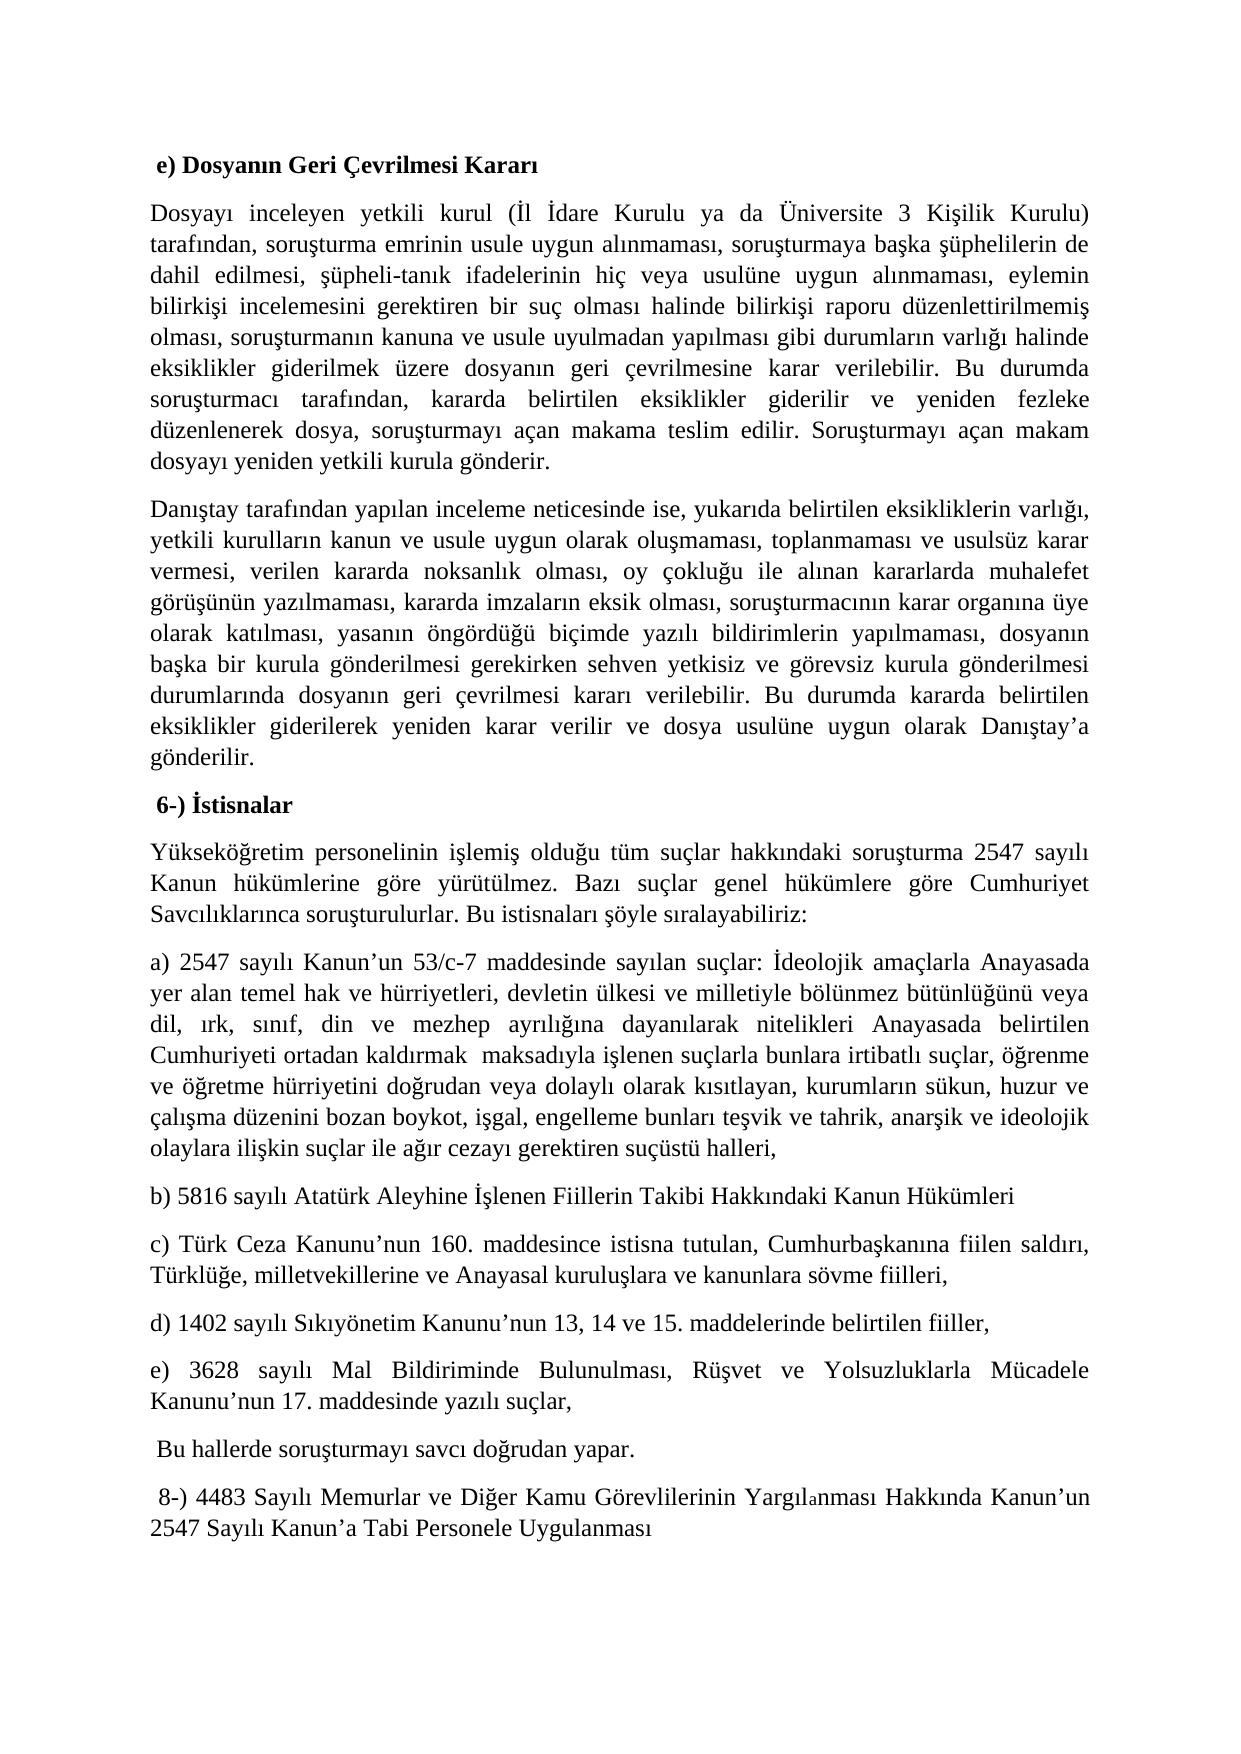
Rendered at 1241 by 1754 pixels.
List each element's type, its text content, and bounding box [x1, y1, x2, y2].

text d) 1402 sayılı Sıkıyönetim Kanunu’nun 13, 14 ve 15. maddelerinde belirtilen fiiller, [150, 1308, 1090, 1336]
text a) 2547 sayılı Kanun’un 53/c-7 maddesinde sayılan suçlar: İdeolojik amaçlarla Anayasada yer alan temel hak ve hürriyetleri, devletin ülkesi ve milletiyle bölünmez bütünlüğünü veya dil, ırk, sınıf, din ve mezhep ayrılığına dayanılarak nitelikleri Anayasada belirtilen Cumhuriyeti ortadan kaldırmak maksadıyla işlenen suçlarla bunlara irtibatlı suçlar, öğrenme ve öğretme hürriyetini doğrudan veya dolaylı olarak kısıtlayan, kurumların sükun, huzur ve çalışma düzenini bozan boykot, işgal, engelleme bunları teşvik ve tahrik, anarşik ve ideolojik olaylara ilişkin suçlar ile ağır cezayı gerektiren suçüstü halleri, [150, 947, 1090, 1162]
text e) Dosyanın Geri Çevrilmesi Kararı [150, 150, 1090, 179]
text Yükseköğretim personelinin işlemiş olduğu tüm suçlar hakkındaki soruşturma 2547 sayılı Kanun hükümlerine göre yürütülmez. Bazı suçlar genel hükümlere göre Cumhuriyet Savcılıklarınca soruşturulurlar. Bu istisnaları şöyle sıralayabiliriz: [150, 837, 1090, 928]
text Bu hallerde soruşturmayı savcı doğrudan yapar. [150, 1434, 1090, 1463]
text 8-) 4483 Sayılı Memurlar ve Diğer Kamu Görevlilerinin Yargılanması Hakkında Kanun’un 2547 Sayılı Kanun’a Tabi Personele Uygulanması [150, 1482, 1090, 1542]
text 6-) İstisnalar [150, 790, 1090, 818]
text Danıştay tarafından yapılan inceleme neticesinde ise, yukarıda belirtilen eksikliklerin varlığı, yetkili kurulların kanun ve usule uygun olarak oluşmaması, toplanmaması ve usulsüz karar vermesi, verilen kararda noksanlık olması, oy çokluğu ile alınan kararlarda muhalefet görüşünün yazılmaması, kararda imzaların eksik olması, soruşturmacının karar organına üye olarak katılması, yasanın öngördüğü biçimde yazılı bildirimlerin yapılmaması, dosyanın başka bir kurula gönderilmesi gerekirken sehven yetkisiz ve görevsiz kurula gönderilmesi durumlarında dosyanın geri çevrilmesi kararı verilebilir. Bu durumda kararda belirtilen eksiklikler giderilerek yeniden karar verilir ve dosya usulüne uygun olarak Danıştay’a gönderilir. [150, 494, 1090, 771]
text c) Türk Ceza Kanunu’nun 160. maddesince istisna tutulan, Cumhurbaşkanına fiilen saldırı, Türklüğe, milletvekillerine ve Anayasal kuruluşlara ve kanunlara sövme fiilleri, [150, 1229, 1090, 1289]
text Dosyayı inceleyen yetkili kurul (İl İdare Kurulu ya da Üniversite 3 Kişilik Kurulu) tarafından, soruşturma emrinin usule uygun alınmaması, soruşturmaya başka şüphelilerin de dahil edilmesi, şüpheli-tanık ifadelerinin hiç veya usulüne uygun alınmaması, eylemin bilirkişi incelemesini gerektiren bir suç olması halinde bilirkişi raporu düzenlettirilmemiş olması, soruşturmanın kanuna ve usule uyulmadan yapılması gibi durumların varlığı halinde eksiklikler giderilmek üzere dosyanın geri çevrilmesine karar verilebilir. Bu durumda soruşturmacı tarafından, kararda belirtilen eksiklikler giderilir ve yeniden fezleke düzenlenerek dosya, soruşturmayı açan makama teslim edilir. Soruşturmayı açan makam dosyayı yeniden yetkili kurula gönderir. [150, 198, 1090, 475]
text e) 3628 sayılı Mal Bildiriminde Bulunulması, Rüşvet ve Yolsuzluklarla Mücadele Kanunu’nun 17. maddesinde yazılı suçlar, [150, 1355, 1090, 1415]
text b) 5816 sayılı Atatürk Aleyhine İşlenen Fiillerin Takibi Hakkındaki Kanun Hükümleri [150, 1181, 1090, 1210]
